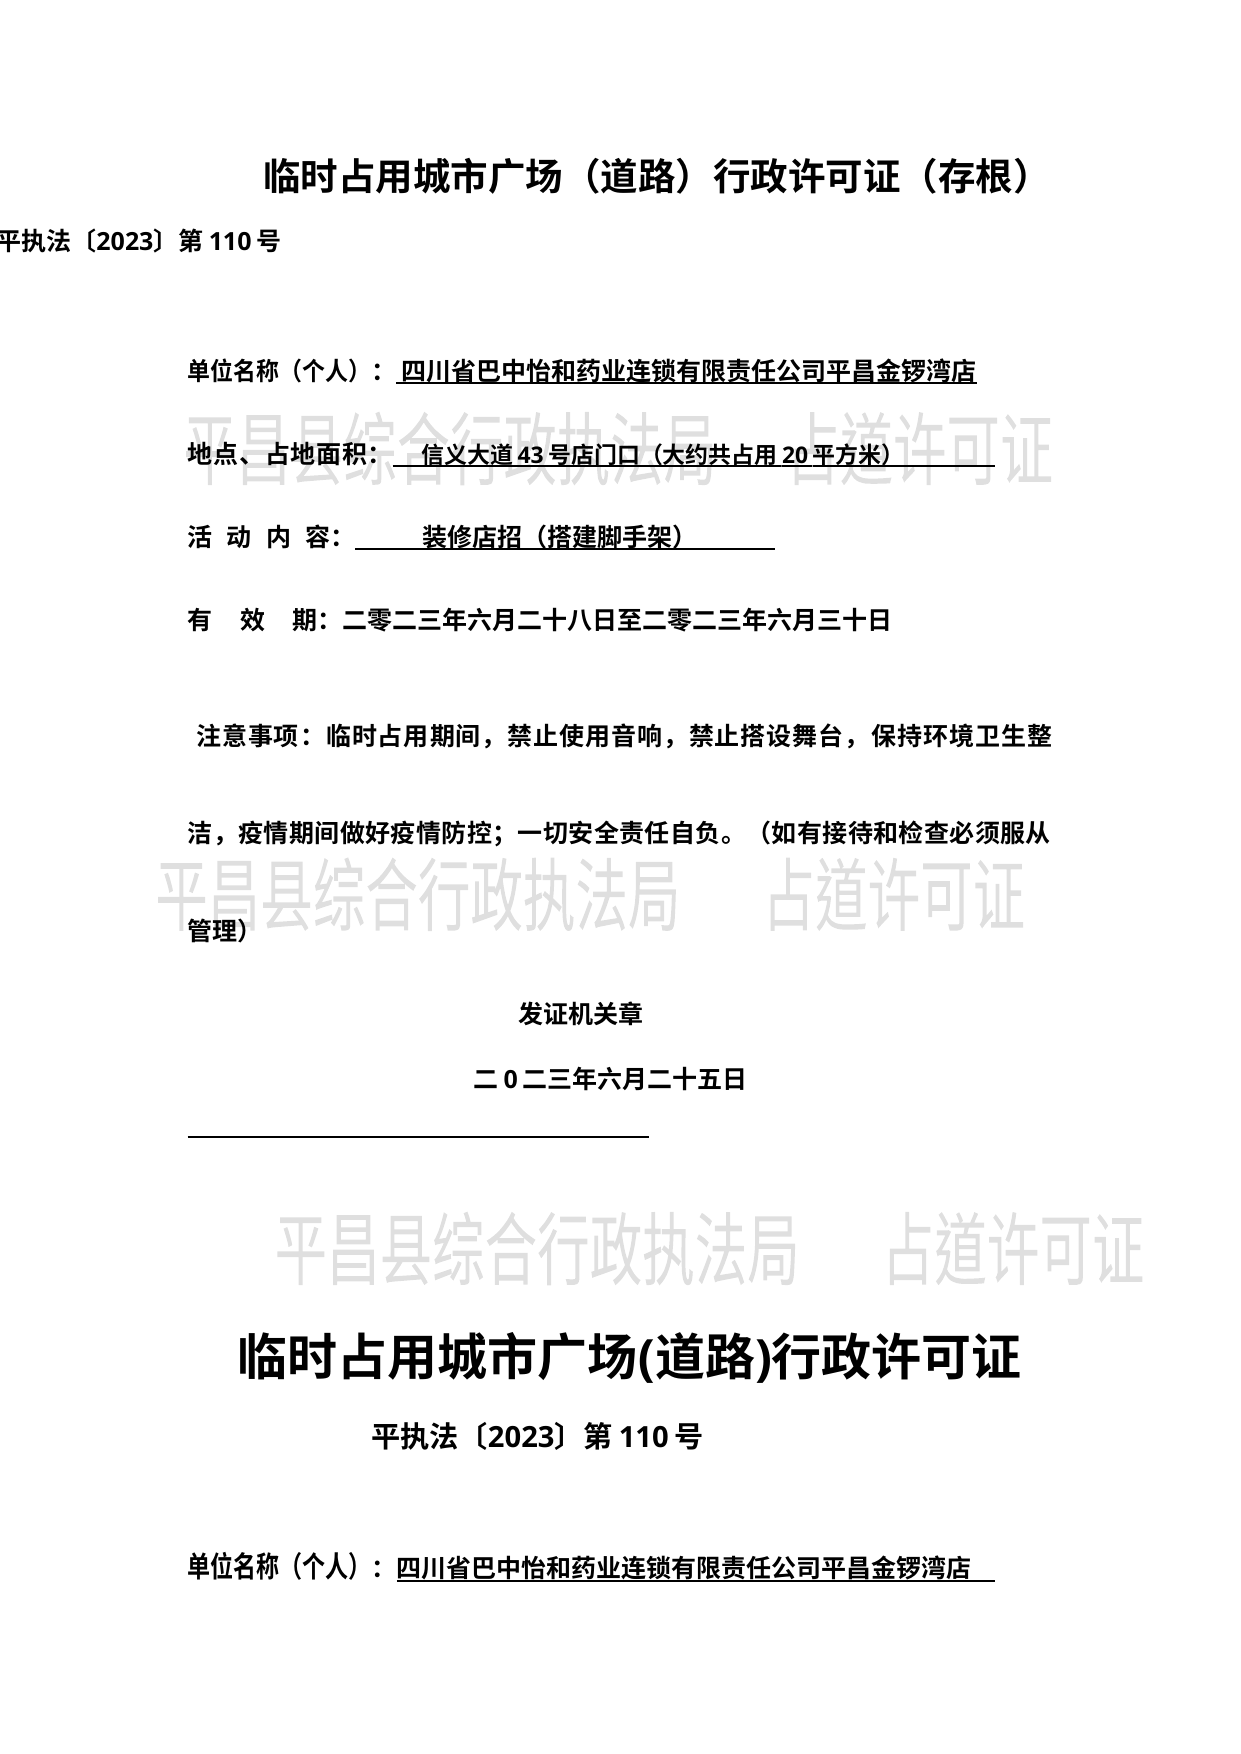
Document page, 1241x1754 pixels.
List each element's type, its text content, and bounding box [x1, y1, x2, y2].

text 地点、占地面积： 信义大道43号店门口（大约共占用20平方米） [187, 420, 998, 485]
text 平执法〔2023〕第110号 [121, 1402, 996, 1467]
text 临时占用城市广场（道路）行政许可证（存根） [187, 142, 1053, 207]
text 注意事项：临时占用期间，禁止使用音响，禁止搭设舞台，保持环境卫生整洁，疫情期间做好疫情防控；一切安全责任自负。（如有接待和检查必须服从管理） [187, 702, 1053, 962]
text 临时占用城市广场(道路)行政许可证 [187, 1305, 1053, 1402]
text 活动内容： 装修店招（搭建脚手架） [187, 503, 1039, 568]
text 有效期：二零二三年六月二十八日至二零二三年六月三十日 [187, 586, 1053, 651]
text 发证机关章 [206, 980, 1053, 1045]
text 二0二三年六月二十五日 [187, 1045, 1053, 1110]
text 单位名称（个人）： 四川省巴中怡和药业连锁有限责任公司平昌金锣湾店 [187, 337, 998, 402]
text 平执法〔2023〕第110号 [0, 207, 998, 272]
text 单位名称（个人）：四川省巴中怡和药业连锁有限责任公司平昌金锣湾店 [187, 1532, 998, 1597]
